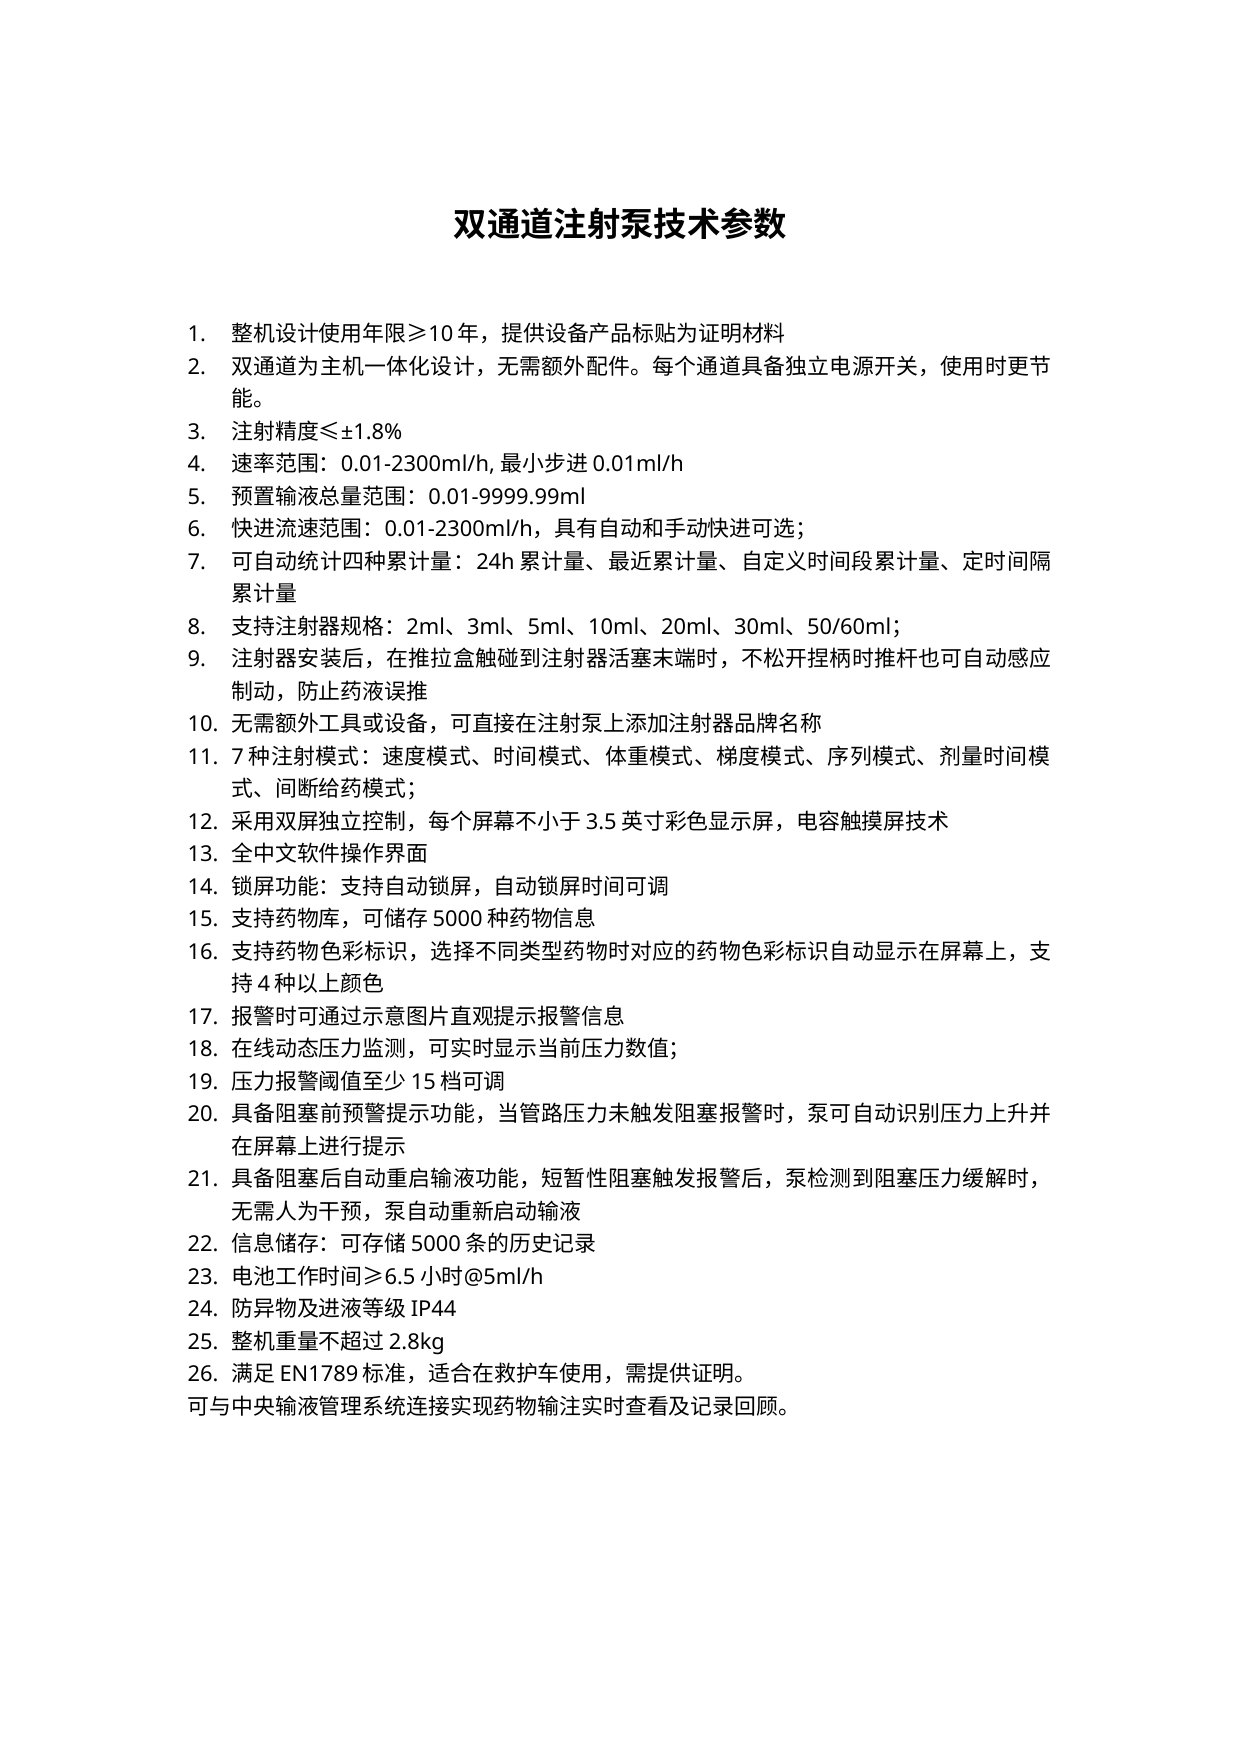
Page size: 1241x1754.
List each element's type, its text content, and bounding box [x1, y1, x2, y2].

list 注射精度≤±1.8% [187, 413, 1053, 446]
list 报警时可通过示意图片直观提示报警信息 [187, 998, 1053, 1031]
list 预置输液总量范围：0.01-9999.99ml [187, 478, 1053, 511]
list 注射器安装后，在推拉盒触碰到注射器活塞末端时，不松开捏柄时推杆也可自动感应制动，防止药液误推 [187, 641, 1053, 706]
list 具备阻塞后自动重启输液功能，短暂性阻塞触发报警后，泵检测到阻塞压力缓解时，无需人为干预，泵自动重新启动输液 [187, 1161, 1053, 1226]
list 整机重量不超过2.8kg [187, 1323, 1053, 1356]
list 信息储存：可存储5000条的历史记录 [187, 1226, 1053, 1258]
list 无需额外工具或设备，可直接在注射泵上添加注射器品牌名称 [187, 706, 1053, 738]
list 速率范围：0.01-2300ml/h, 最小步进0.01ml/h [187, 446, 1053, 478]
list 7种注射模式：速度模式、时间模式、体重模式、梯度模式、序列模式、剂量时间模式、间断给药模式； [187, 738, 1053, 803]
list 满足EN1789标准，适合在救护车使用，需提供证明。 [187, 1356, 1053, 1388]
list 采用双屏独立控制，每个屏幕不小于3.5英寸彩色显示屏，电容触摸屏技术 [187, 803, 1053, 836]
list 双通道为主机一体化设计，无需额外配件。每个通道具备独立电源开关，使用时更节能。 [187, 348, 1053, 413]
list 可自动统计四种累计量：24h累计量、最近累计量、自定义时间段累计量、定时间隔累计量 [187, 543, 1053, 608]
list 支持药物库，可储存5000种药物信息 [187, 901, 1053, 933]
text 可与中央输液管理系统连接实现药物输注实时查看及记录回顾。 [187, 1388, 1053, 1421]
list 快进流速范围：0.01-2300ml/h，具有自动和手动快进可选； [187, 511, 1053, 543]
list 整机设计使用年限≥10年，提供设备产品标贴为证明材料 [187, 316, 1053, 348]
list 电池工作时间≥6.5小时@5ml/h [187, 1258, 1053, 1291]
list 全中文软件操作界面 [187, 836, 1053, 868]
list 在线动态压力监测，可实时显示当前压力数值； [187, 1031, 1053, 1063]
list 锁屏功能：支持自动锁屏，自动锁屏时间可调 [187, 868, 1053, 901]
list 防异物及进液等级IP44 [187, 1291, 1053, 1323]
list 支持药物色彩标识，选择不同类型药物时对应的药物色彩标识自动显示在屏幕上，支持4种以上颜色 [187, 933, 1053, 998]
list 支持注射器规格：2ml、3ml、5ml、10ml、20ml、30ml、50/60ml； [187, 608, 1053, 641]
list 具备阻塞前预警提示功能，当管路压力未触发阻塞报警时，泵可自动识别压力上升并在屏幕上进行提示 [187, 1096, 1053, 1161]
subtitle 双通道注射泵技术参数 [187, 189, 1053, 254]
list 压力报警阈值至少15档可调 [187, 1063, 1053, 1096]
